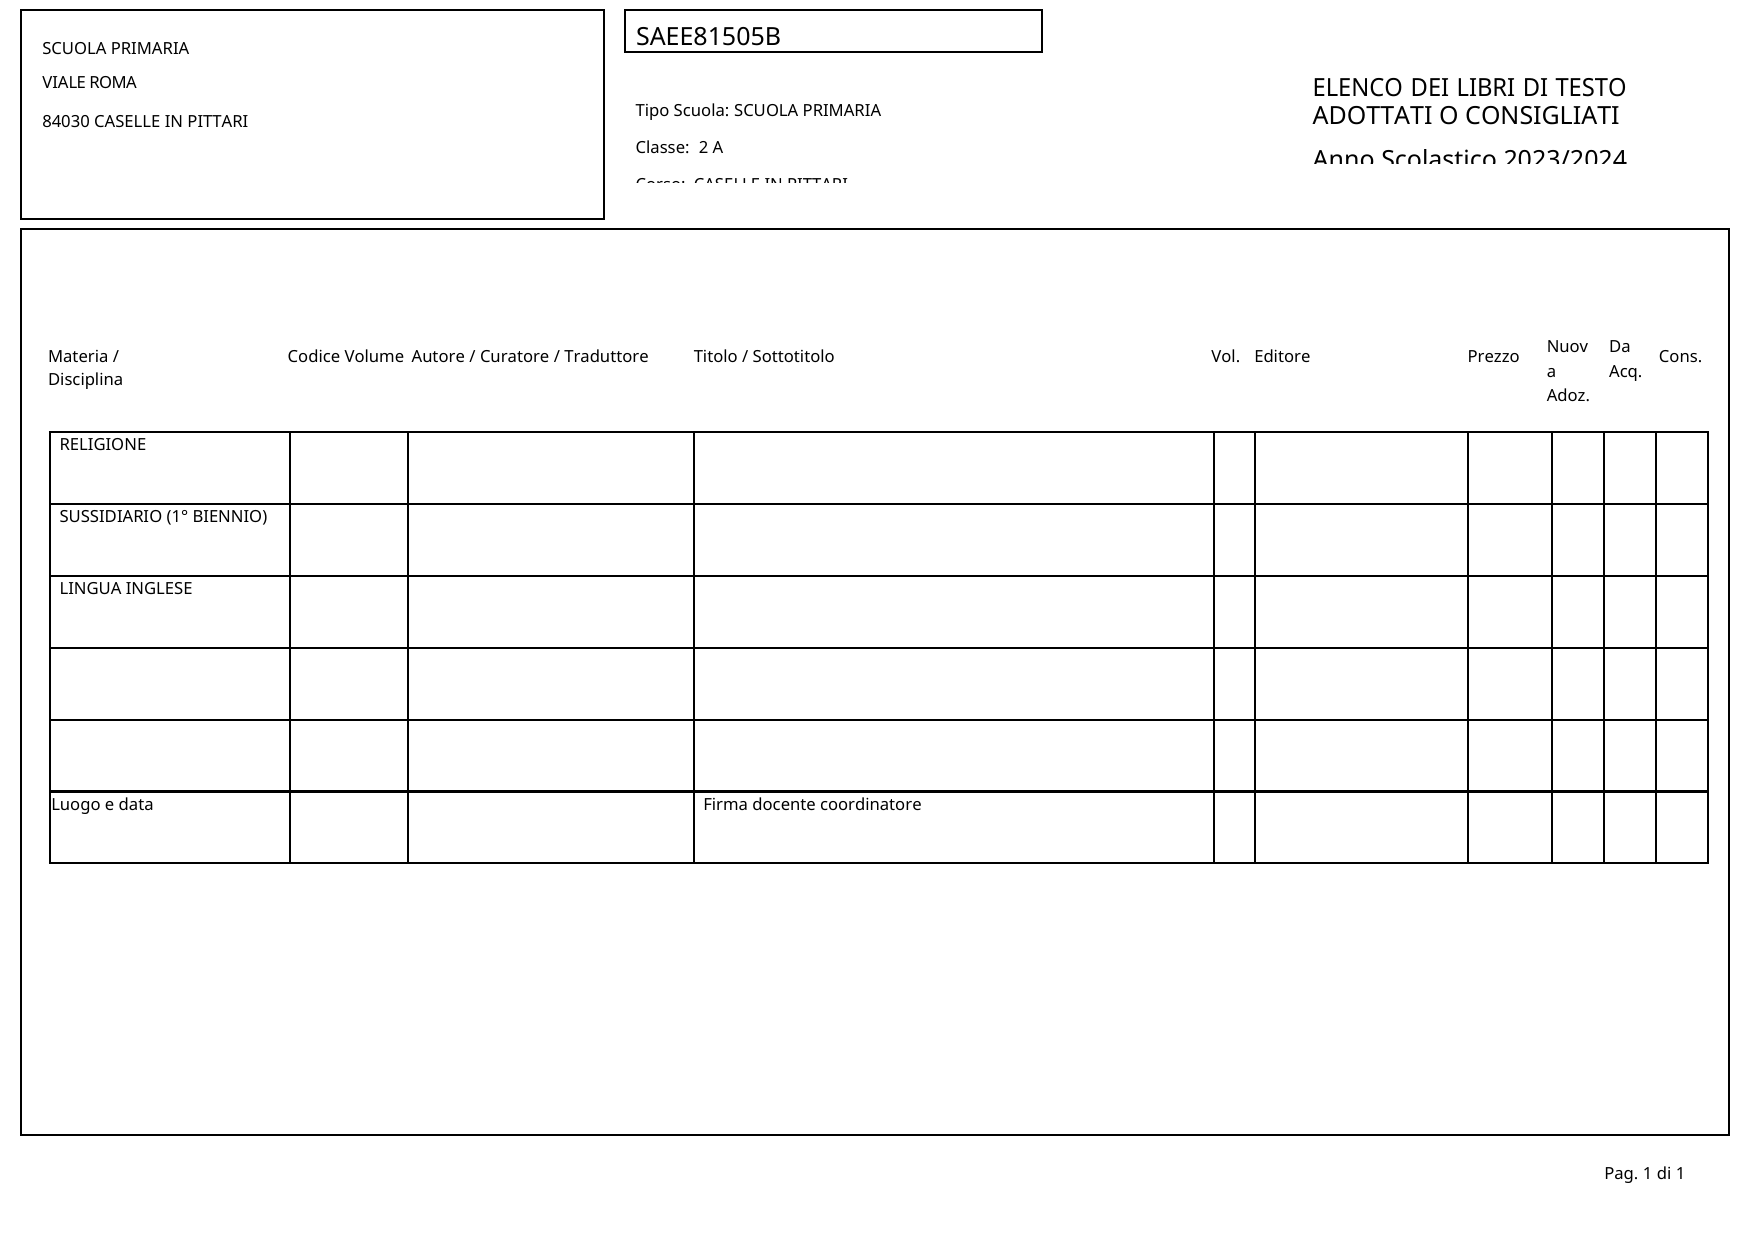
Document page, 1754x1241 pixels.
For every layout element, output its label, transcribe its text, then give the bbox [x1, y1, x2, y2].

text Nuova Adoz. [1547, 335, 1596, 406]
table_cell [291, 505, 407, 575]
table_cell [1553, 577, 1603, 647]
table_cell [1256, 505, 1467, 575]
table_cell [1605, 505, 1655, 575]
table_header [409, 433, 693, 503]
table_header [1469, 433, 1551, 503]
table_cell [695, 721, 1213, 790]
table_cell [1469, 505, 1551, 575]
table_cell [1553, 793, 1603, 862]
table_header [1605, 433, 1655, 503]
table_cell [695, 577, 1213, 647]
table_cell [695, 505, 1213, 575]
table_cell [1657, 793, 1707, 862]
table_cell [1256, 577, 1467, 647]
table_cell [1657, 721, 1707, 790]
table_cell [1553, 649, 1603, 718]
table_cell [1605, 721, 1655, 790]
text Cons. [1659, 344, 1718, 367]
table_cell [51, 721, 289, 790]
table_header [291, 433, 407, 503]
table_header [1256, 433, 1467, 503]
text Da Acq. [1609, 335, 1644, 382]
table_cell [1215, 577, 1254, 647]
table_cell [1469, 721, 1551, 790]
table_cell [409, 505, 693, 575]
table_cell [1469, 577, 1551, 647]
table_cell [1215, 793, 1254, 862]
text Materia / Disciplina [48, 344, 193, 390]
table_cell [1256, 649, 1467, 718]
table_cell [1256, 793, 1467, 862]
table_cell [1469, 793, 1551, 862]
table_cell [1605, 577, 1655, 647]
table_cell [51, 649, 289, 718]
table_cell [1605, 649, 1655, 718]
table_cell [291, 793, 407, 862]
text Codice Volume Autore / Curatore / Traduttore Titolo / Sottotitolo Vol. Editore Prezzo [287, 344, 1523, 367]
table_cell [1605, 793, 1655, 862]
table_cell [1215, 649, 1254, 718]
table_cell SUSSIDIARIO (1° BIENNIO) [51, 505, 289, 575]
table_cell [409, 721, 693, 790]
table_cell [1256, 721, 1467, 790]
table_cell [409, 649, 693, 718]
table_cell [291, 577, 407, 647]
table_cell [1469, 649, 1551, 718]
table_header [1553, 433, 1603, 503]
table_header [695, 433, 1213, 503]
table_header [1215, 433, 1254, 503]
table_header RELIGIONE [51, 433, 289, 503]
table_cell [1215, 721, 1254, 790]
table_cell [1657, 505, 1707, 575]
table_cell [1215, 505, 1254, 575]
table_cell Luogo e data [51, 793, 289, 862]
table_cell [291, 649, 407, 718]
table_cell [409, 577, 693, 647]
table_cell [409, 793, 693, 862]
table_cell [1657, 577, 1707, 647]
table_cell LINGUA INGLESE [51, 577, 289, 647]
table_cell [1657, 649, 1707, 718]
table_header [1657, 433, 1707, 503]
table_cell [1553, 505, 1603, 575]
table_cell [1553, 721, 1603, 790]
table_cell [291, 721, 407, 790]
table_cell [695, 649, 1213, 718]
table_cell Firma docente coordinatore [695, 793, 1213, 862]
